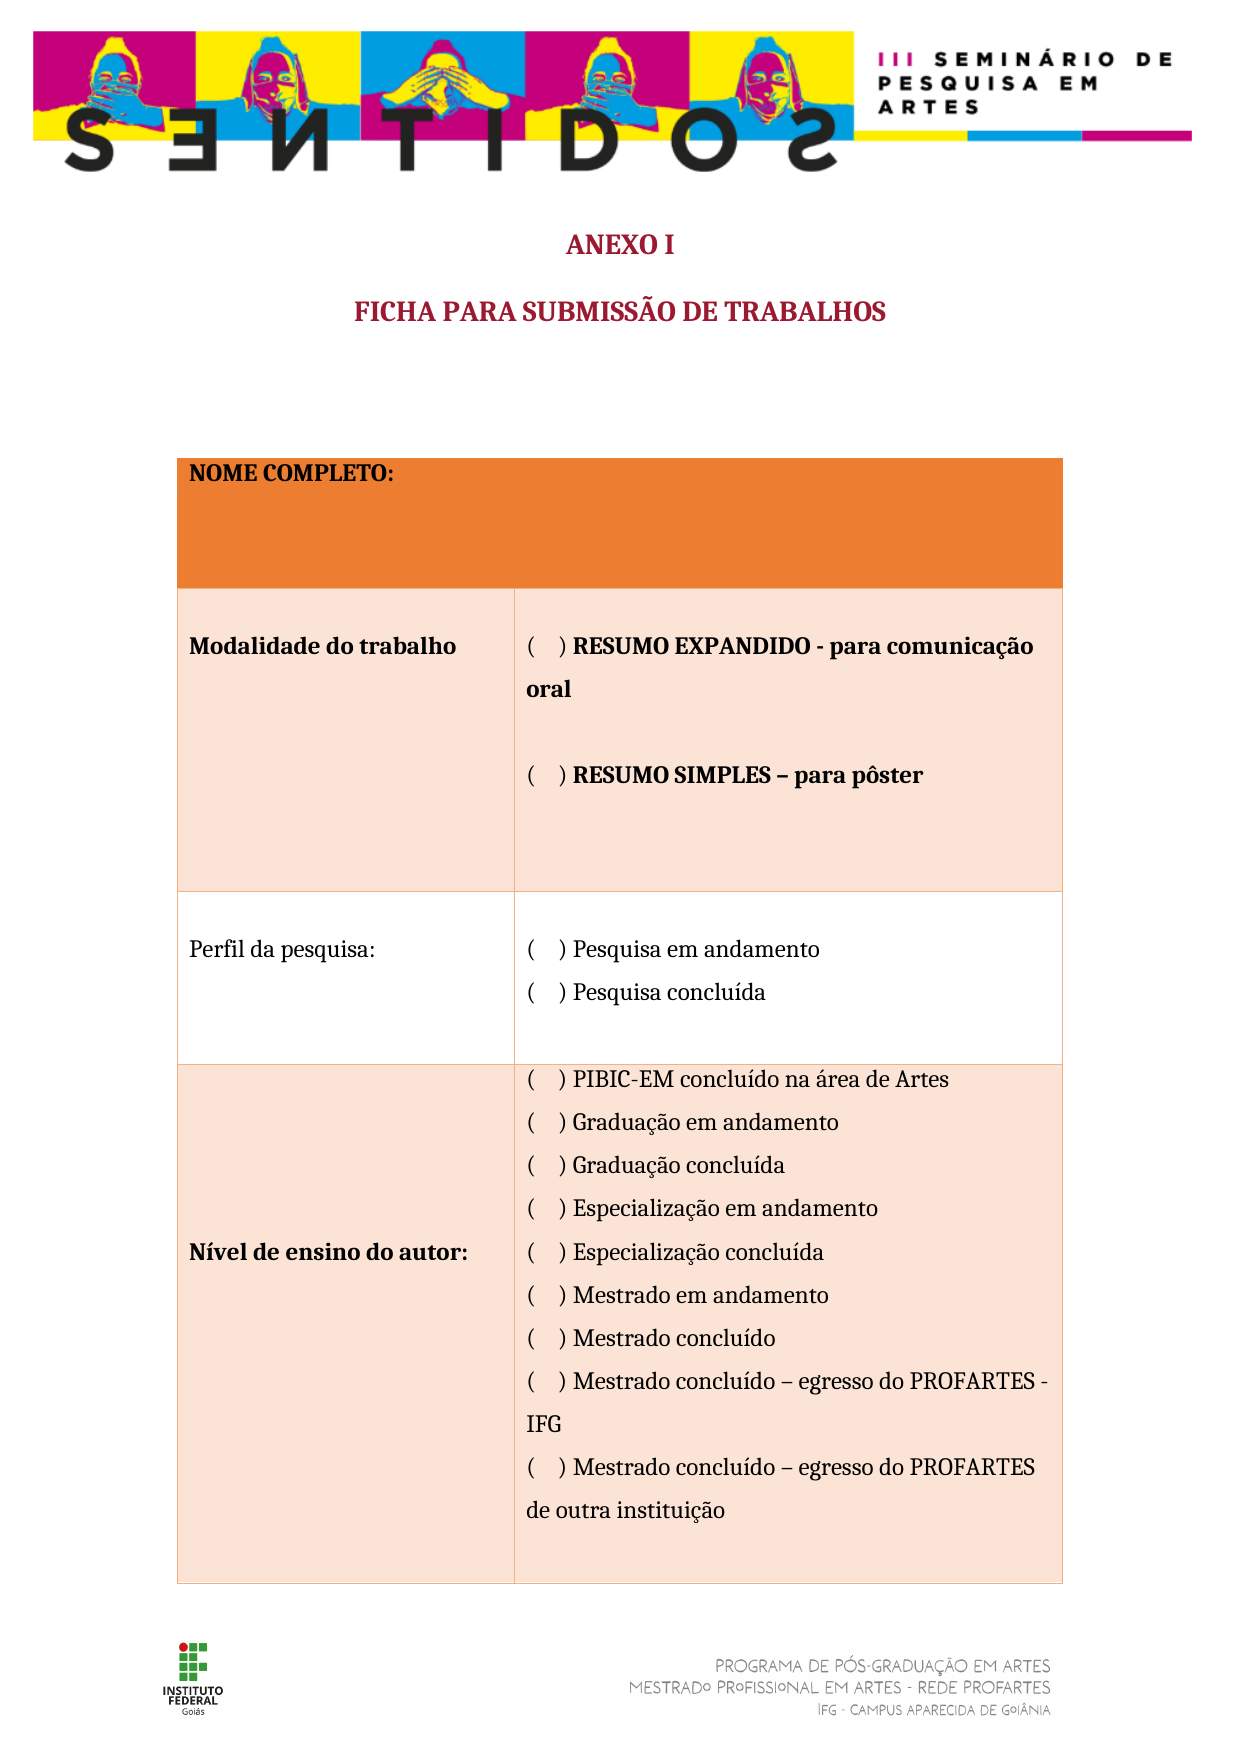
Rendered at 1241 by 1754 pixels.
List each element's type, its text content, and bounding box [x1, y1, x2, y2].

picture [0, 0, 1229, 198]
table_cell Perfil da pesquisa: [178, 892, 514, 1064]
table_cell Nível de ensino do autor: [178, 1065, 514, 1582]
text ANEXO I [177, 228, 1063, 261]
table_header [515, 459, 1062, 588]
picture [118, 1630, 1076, 1726]
table_header NOME COMPLETO: [178, 459, 514, 588]
text FICHA PARA SUBMISSÃO DE TRABALHOS [177, 295, 1063, 374]
table_cell Modalidade do trabalho [178, 589, 514, 891]
table_cell ( ) Pesquisa em andamento ( ) Pesquisa concluída [515, 892, 1062, 1064]
table_cell ( ) RESUMO EXPANDIDO - para comunicação oral ( ) RESUMO SIMPLES – para pôster [515, 589, 1062, 891]
